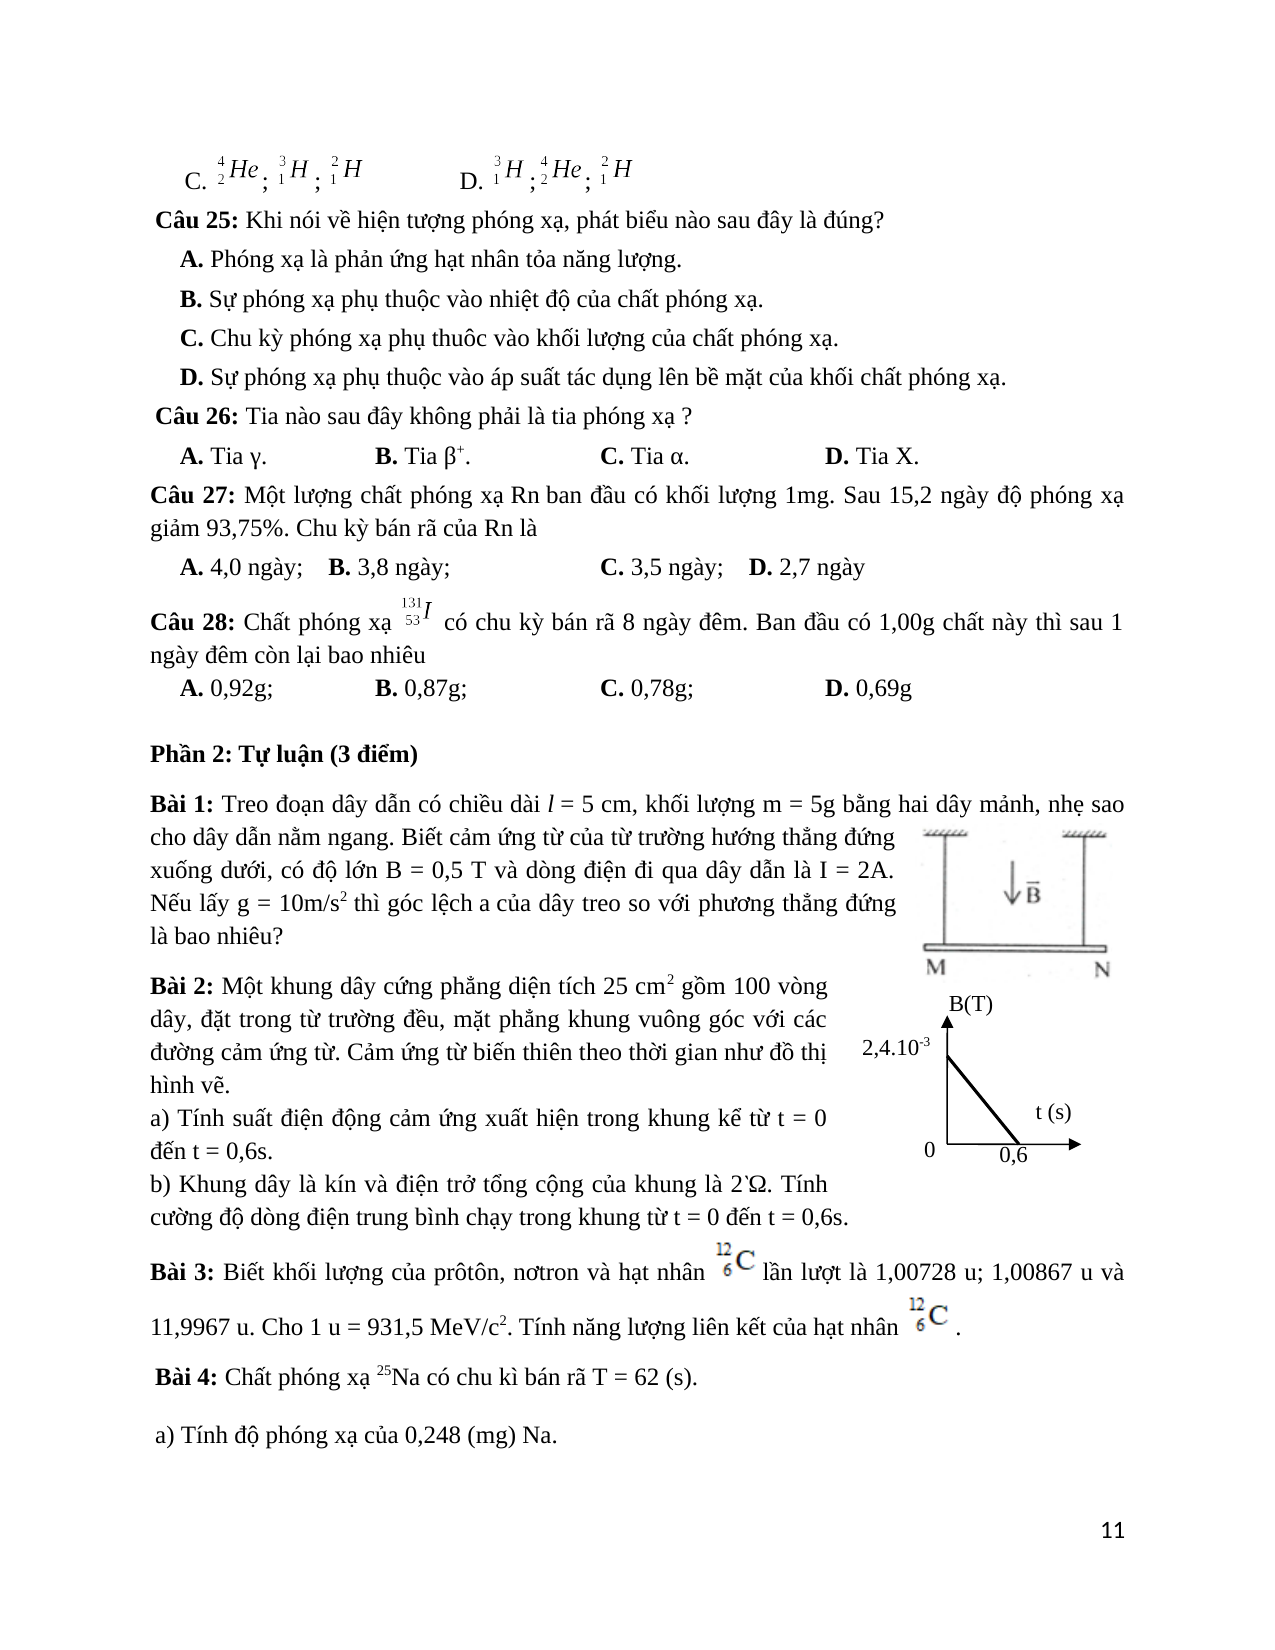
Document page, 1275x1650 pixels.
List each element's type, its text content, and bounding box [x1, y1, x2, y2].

text Bài 3: Biết khối lượng của prôtôn, nơtron và hạt nhân lần lượt là 1,00728 u; 1,00867 u và 11,9967 u. Cho 1 u = 931,5 MeV/c2. Tính năng lượng liên kết của hạt nhân . [150, 1235, 1125, 1341]
text Câu 25: Khi nói về hiện tượng phóng xạ, phát biểu nào sau đây là đúng? [155, 205, 1120, 234]
picture [712, 1235, 756, 1281]
text A. Tia γ. B. Tia β+. C. Tia α. D. Tia X. [155, 441, 1120, 469]
text Câu 27: Một lượng chất phóng xạ Rn ban đầu có khối lượng 1mg. Sau 15,2 ngày độ phóng xạ giảm 93,75%. Chu kỳ bán rã của Rn là [150, 480, 1125, 542]
picture [915, 823, 1113, 983]
text Bài 4: Chất phóng xạ 25Na có chu kì bán rã T = 62 (s). [155, 1362, 1120, 1391]
text Phần 2: Tự luận (3 điểm) [150, 739, 1125, 768]
text C. ; ; D. ;; [150, 150, 1128, 194]
text C. Chu kỳ phóng xạ phụ thuôc vào khối lượng của chất phóng xạ. [155, 323, 1120, 352]
text D. Sự phóng xạ phụ thuộc vào áp suất tác dụng lên bề mặt của khối chất phóng xạ. [155, 362, 1120, 391]
text A. 0,92g; B. 0,87g; C. 0,78g; D. 0,69g [150, 673, 1125, 702]
text b) Khung dây là kín và điện trở tổng cộng của khung là 2Ὼ. Tính cường độ dòng điện trung bình chạy trong khung từ t = 0 đến t = 0,6s. [150, 1169, 1125, 1231]
text B. Sự phóng xạ phụ thuộc vào nhiệt độ của chất phóng xạ. [155, 284, 1120, 312]
text Câu 26: Tia nào sau đây không phải là tia phóng xạ ? [155, 401, 1120, 430]
picture [905, 1290, 949, 1336]
text Bài 1: Treo đoạn dây dẫn có chiều dài l = 5 cm, khối lượng m = 5g bằng hai dây mảnh, nhẹ sao cho dây dẫn nằm ngang. Biết cảm ứng từ của từ trường hướng thẳng đứng xuống dưới, có độ lớn B = 0,5 T và dòng điện đi qua dây dẫn là I = 2A. Nếu lấy g = 10m/s2 thì góc lệch a của dây treo so với phương thẳng đứng là bao nhiêu? [150, 789, 1125, 950]
text A. Phóng xạ là phản ứng hạt nhân tỏa năng lượng. [155, 244, 1120, 273]
text a) Tính độ phóng xạ của 0,248 (mg) Na. [155, 1420, 1120, 1448]
text A. 4,0 ngày; B. 3,8 ngày; C. 3,5 ngày; D. 2,7 ngày [150, 552, 1125, 581]
text Câu 28: Chất phóng xạ có chu kỳ bán rã 8 ngày đêm. Ban đầu có 1,00g chất này thì sau 1 ngày đêm còn lại bao nhiêu [150, 592, 1125, 669]
text a) Tính suất điện động cảm ứng xuất hiện trong khung kể từ t = 0 đến t = 0,6s. [150, 1103, 1125, 1165]
text Bài 2: Một khung dây cứng phẳng diện tích 25 cm2 gồm 100 vòng dây, đặt trong từ trường đều, mặt phẳng khung vuông góc với các đường cảm ứng từ. Cảm ứng từ biến thiên theo thời gian như đồ thị hình vẽ. [150, 971, 1125, 1099]
